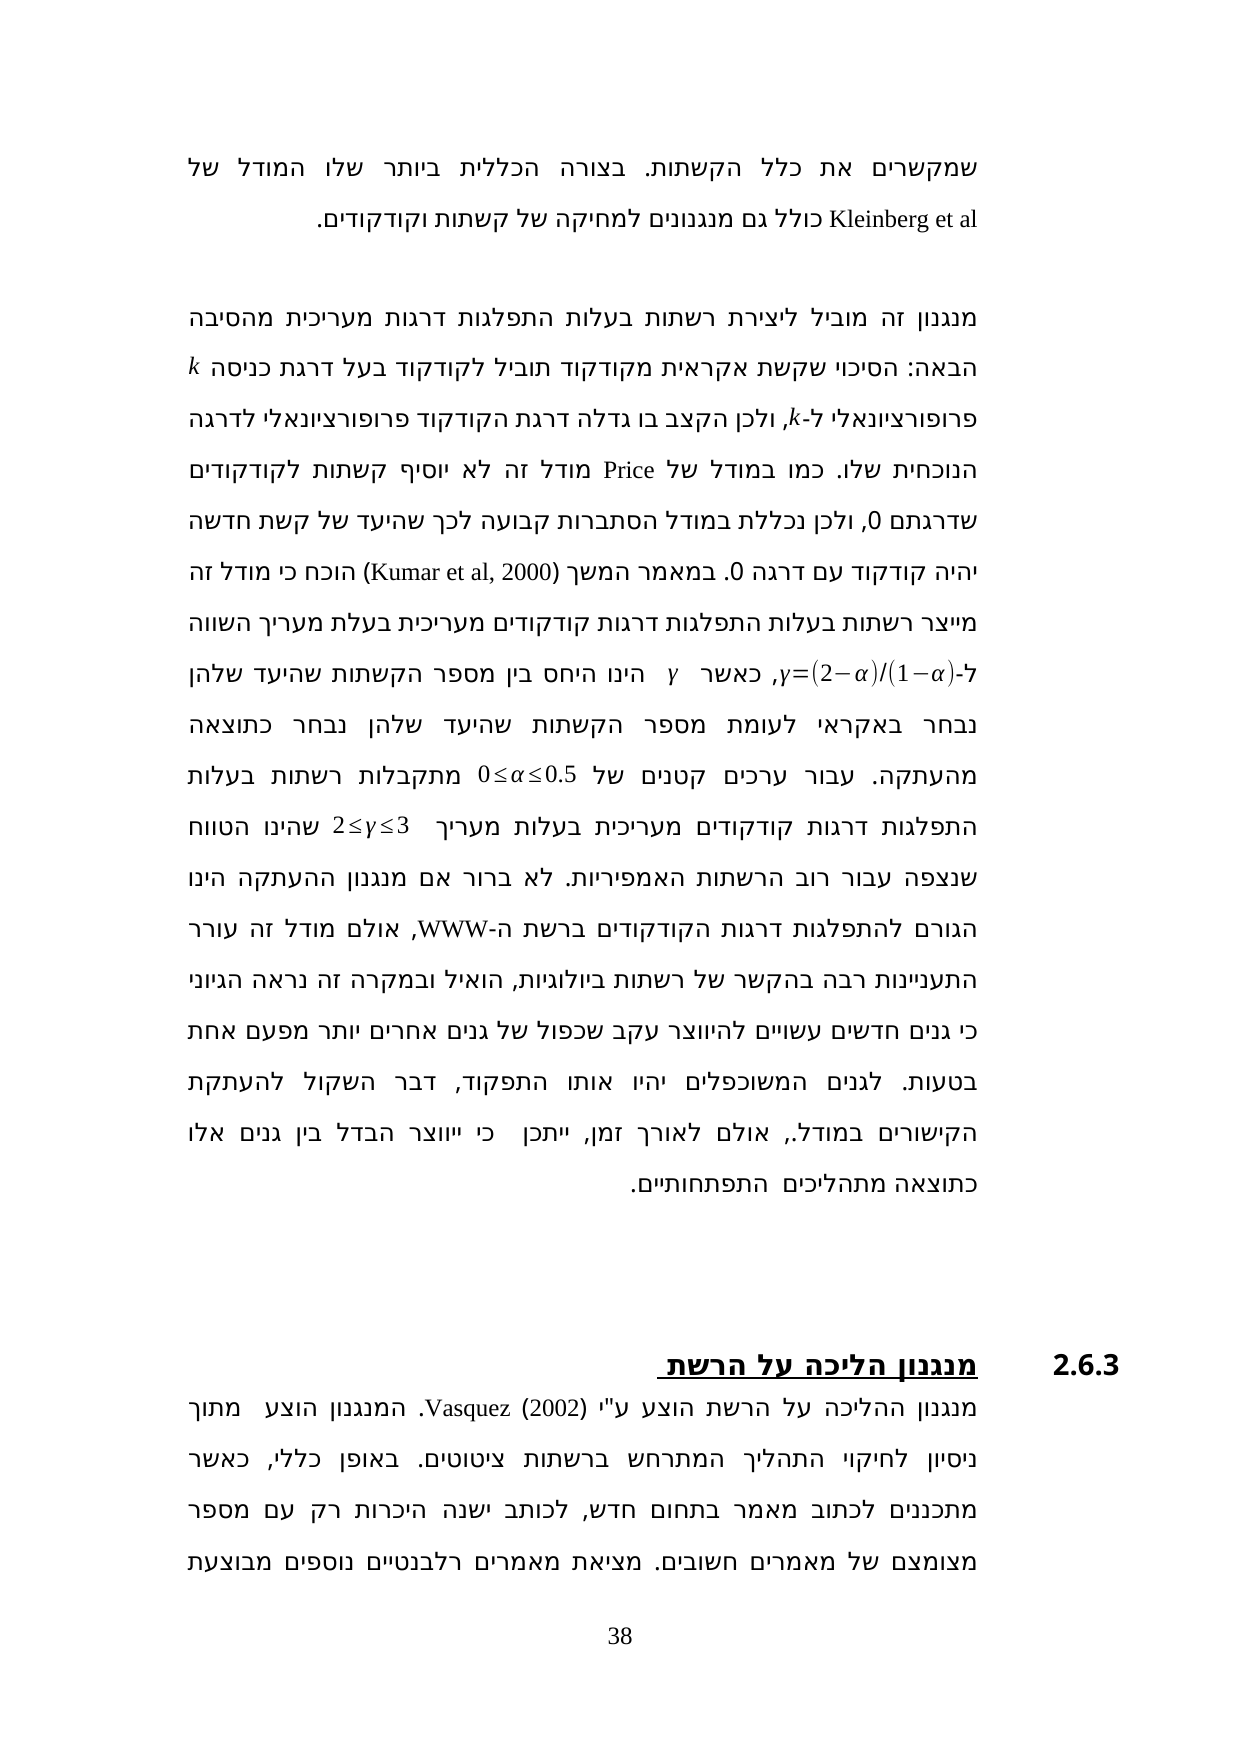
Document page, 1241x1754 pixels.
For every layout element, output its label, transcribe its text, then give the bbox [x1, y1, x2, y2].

text מנגנון זה מוביל ליצירת רשתות בעלות התפלגות דרגות מעריכית מהסיבה הבאה: הסיכוי שקשת אקראית מקודקוד תוביל לקודקוד בעל דרגת כניסה פרופורציונאלי ל-, ולכן הקצב בו גדלה דרגת הקודקוד פרופורציונאלי לדרגה הנוכחית שלו. כמו במודל של Price מודל זה לא יוסיף קשתות לקודקודים שדרגתם 0, ולכן נכללת במודל הסתברות קבועה לכך שהיעד של קשת חדשה יהיה קודקוד עם דרגה 0. במאמר המשך (Kumar et al, 2000) הוכח כי מודל זה מייצר רשתות בעלות התפלגות דרגות קודקודים מעריכית בעלת מעריך השווה ל-, כאשר הינו היחס בין מספר הקשתות שהיעד שלהן נבחר באקראי לעומת מספר הקשתות שהיעד שלהן נבחר כתוצאה מהעתקה. עבור ערכים קטנים של מתקבלות רשתות בעלות התפלגות דרגות קודקודים מעריכית בעלות מעריך שהינו הטווח שנצפה עבור רוב הרשתות האמפיריות. לא ברור אם מנגנון ההעתקה הינו הגורם להתפלגות דרגות הקודקודים ברשת ה-WWW, אולם מודל זה עורר התעניינות רבה בהקשר של רשתות ביולוגיות, הואיל ובמקרה זה נראה הגיוני כי גנים חדשים עשויים להיווצר עקב שכפול של גנים אחרים יותר מפעם אחת בטעות. לגנים המשוכפלים יהיו אותו התפקוד, דבר השקול להעתקת הקישורים במודל., אולם לאורך זמן, ייתכן כי ייווצר הבדל בין גנים אלו כתוצאה מתהליכים התפתחותיים. [187, 303, 978, 1200]
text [187, 150, 978, 235]
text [187, 1390, 978, 1577]
subtitle מנגנון הליכה על הרשת [187, 1344, 1053, 1384]
